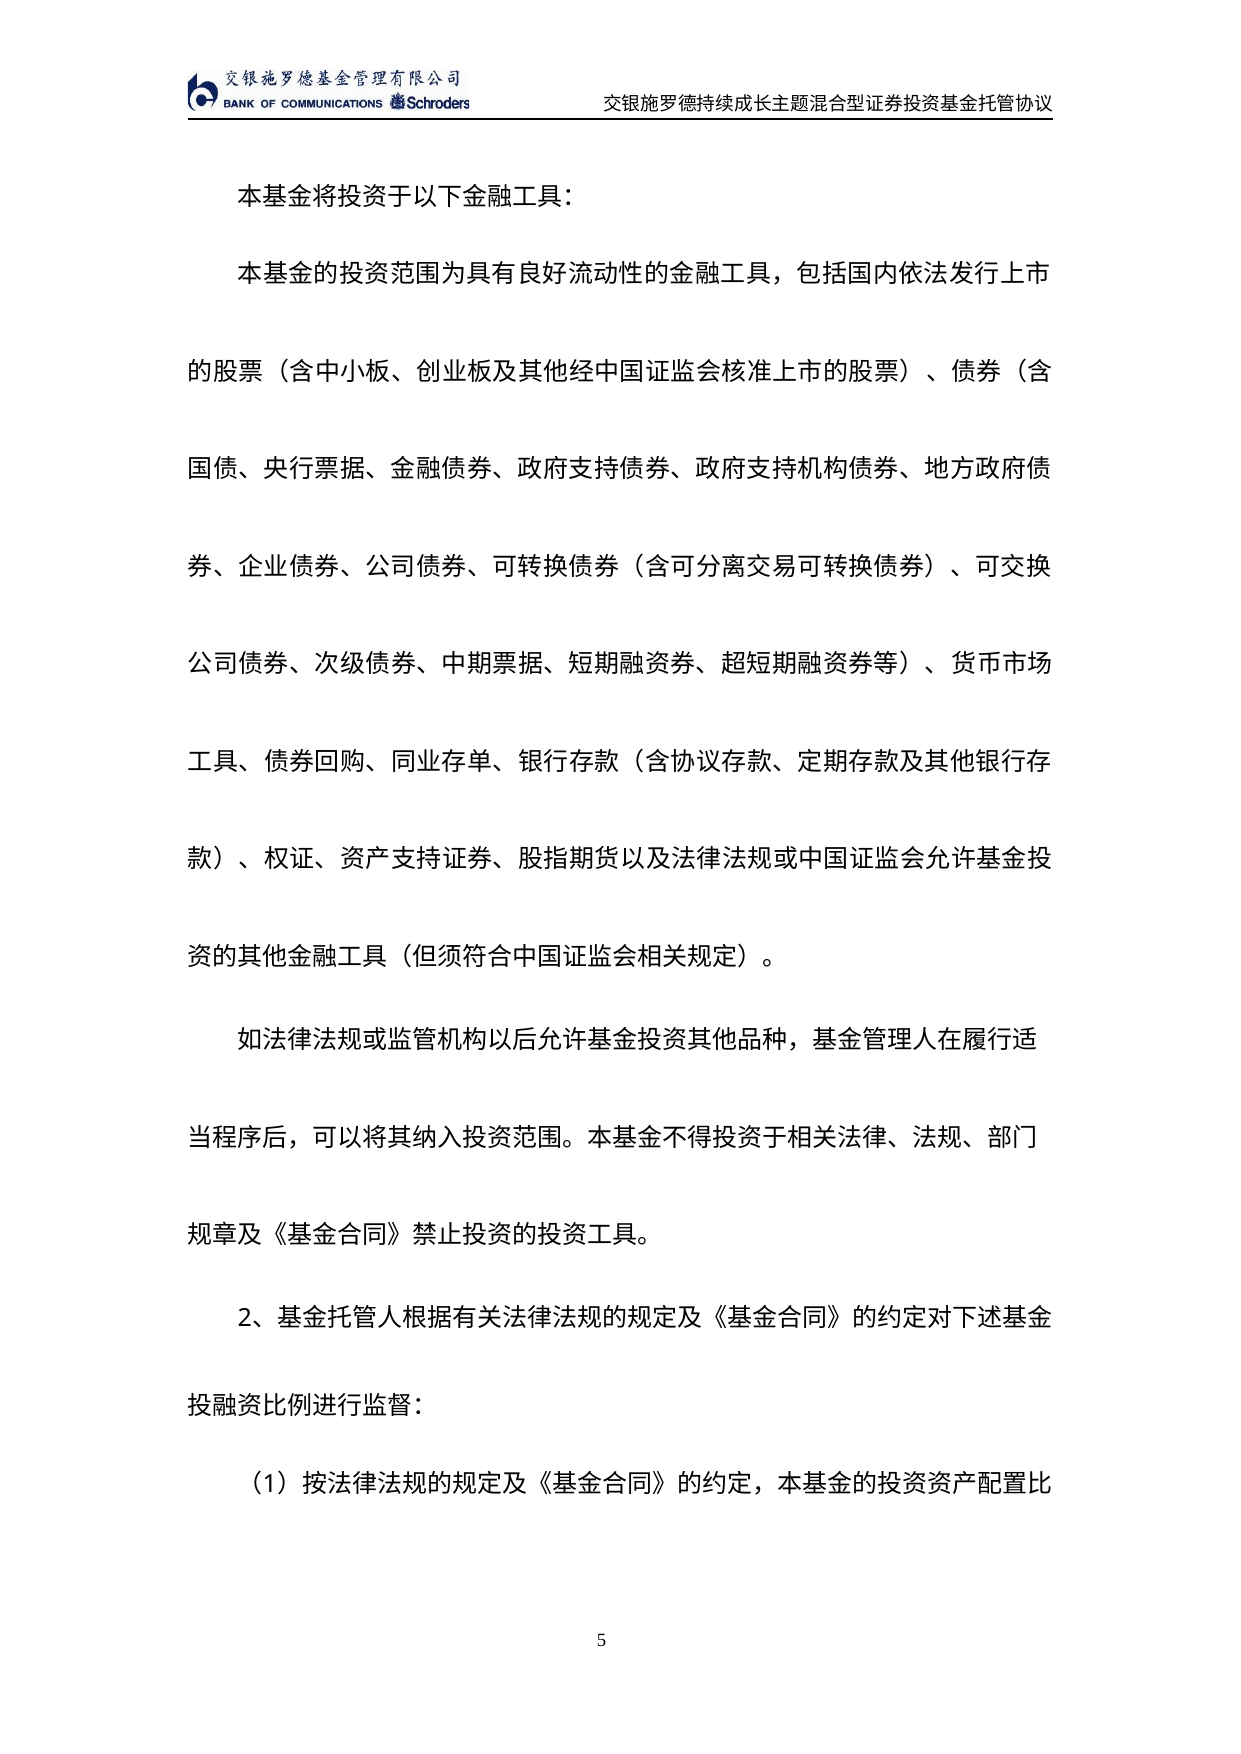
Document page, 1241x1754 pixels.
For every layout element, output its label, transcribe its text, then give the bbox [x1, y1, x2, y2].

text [187, 1449, 1053, 1514]
text 本基金的投资范围为具有良好流动性的金融工具，包括国内依法发行上市的股票（含中小板、创业板及其他经中国证监会核准上市的股票）、债券（含国债、央行票据、金融债券、政府支持债券、政府支持机构债券、地方政府债券、企业债券、公司债券、可转换债券（含可分离交易可转换债券）、可交换公司债券、次级债券、中期票据、短期融资券、超短期融资券等）、货币市场工具、债券回购、同业存单、银行存款（含协议存款、定期存款及其他银行存款）、权证、资产支持证券、股指期货以及法律法规或中国证监会允许基金投资的其他金融工具（但须符合中国证监会相关规定）。 [187, 239, 1053, 987]
text 如法律法规或监管机构以后允许基金投资其他品种，基金管理人在履行适当程序后，可以将其纳入投资范围。本基金不得投资于相关法律、法规、部门规章及《基金合同》禁止投资的投资工具。 [187, 1005, 1053, 1265]
text 本基金将投资于以下金融工具： [187, 162, 1053, 227]
text 2、基金托管人根据有关法律法规的规定及《基金合同》的约定对下述基金投融资比例进行监督： [187, 1283, 1053, 1436]
picture [187, 70, 470, 111]
